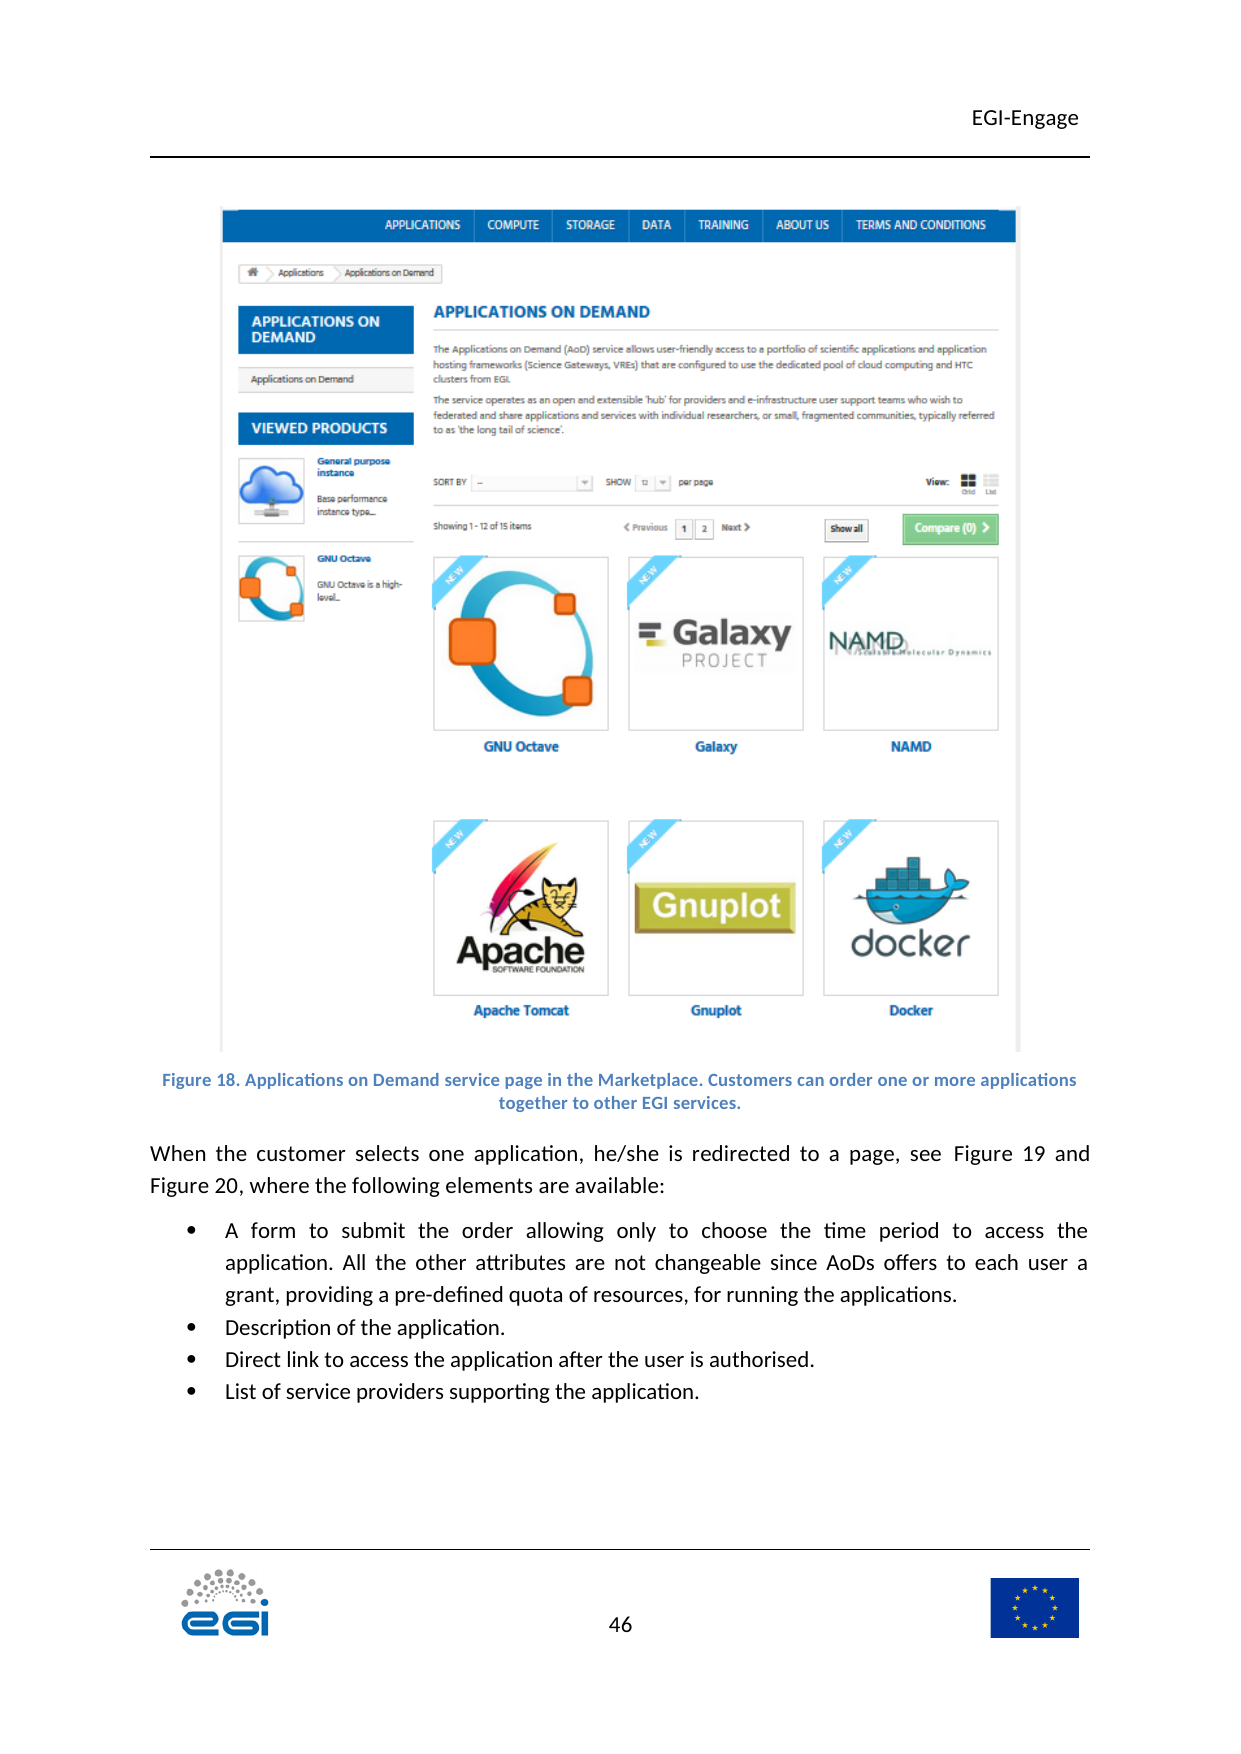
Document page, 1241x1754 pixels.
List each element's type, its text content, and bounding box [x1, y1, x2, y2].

picture [161, 1567, 287, 1638]
text When the customer selects one application, he/she is redirected to a page, see Figure 19 and Figure 20, where the following elements are available: [150, 1139, 1090, 1199]
list Direct link to access the application after the user is authorised. [187, 1345, 1090, 1373]
list A form to submit the order allowing only to choose the time period to access the application. All the other attributes are not changeable since AoDs offers to each user a grant, providing a pre-defined quota of resources, for running the applications. [187, 1216, 1090, 1309]
picture [990, 1578, 1079, 1638]
text Figure 18. Applications on Demand service page in the Marketplace. Customers can order one or more applications together to other EGI services. [150, 1068, 1090, 1114]
picture [219, 206, 1021, 1052]
list List of service providers supporting the application. [187, 1377, 1090, 1405]
list Description of the application. [187, 1313, 1090, 1341]
